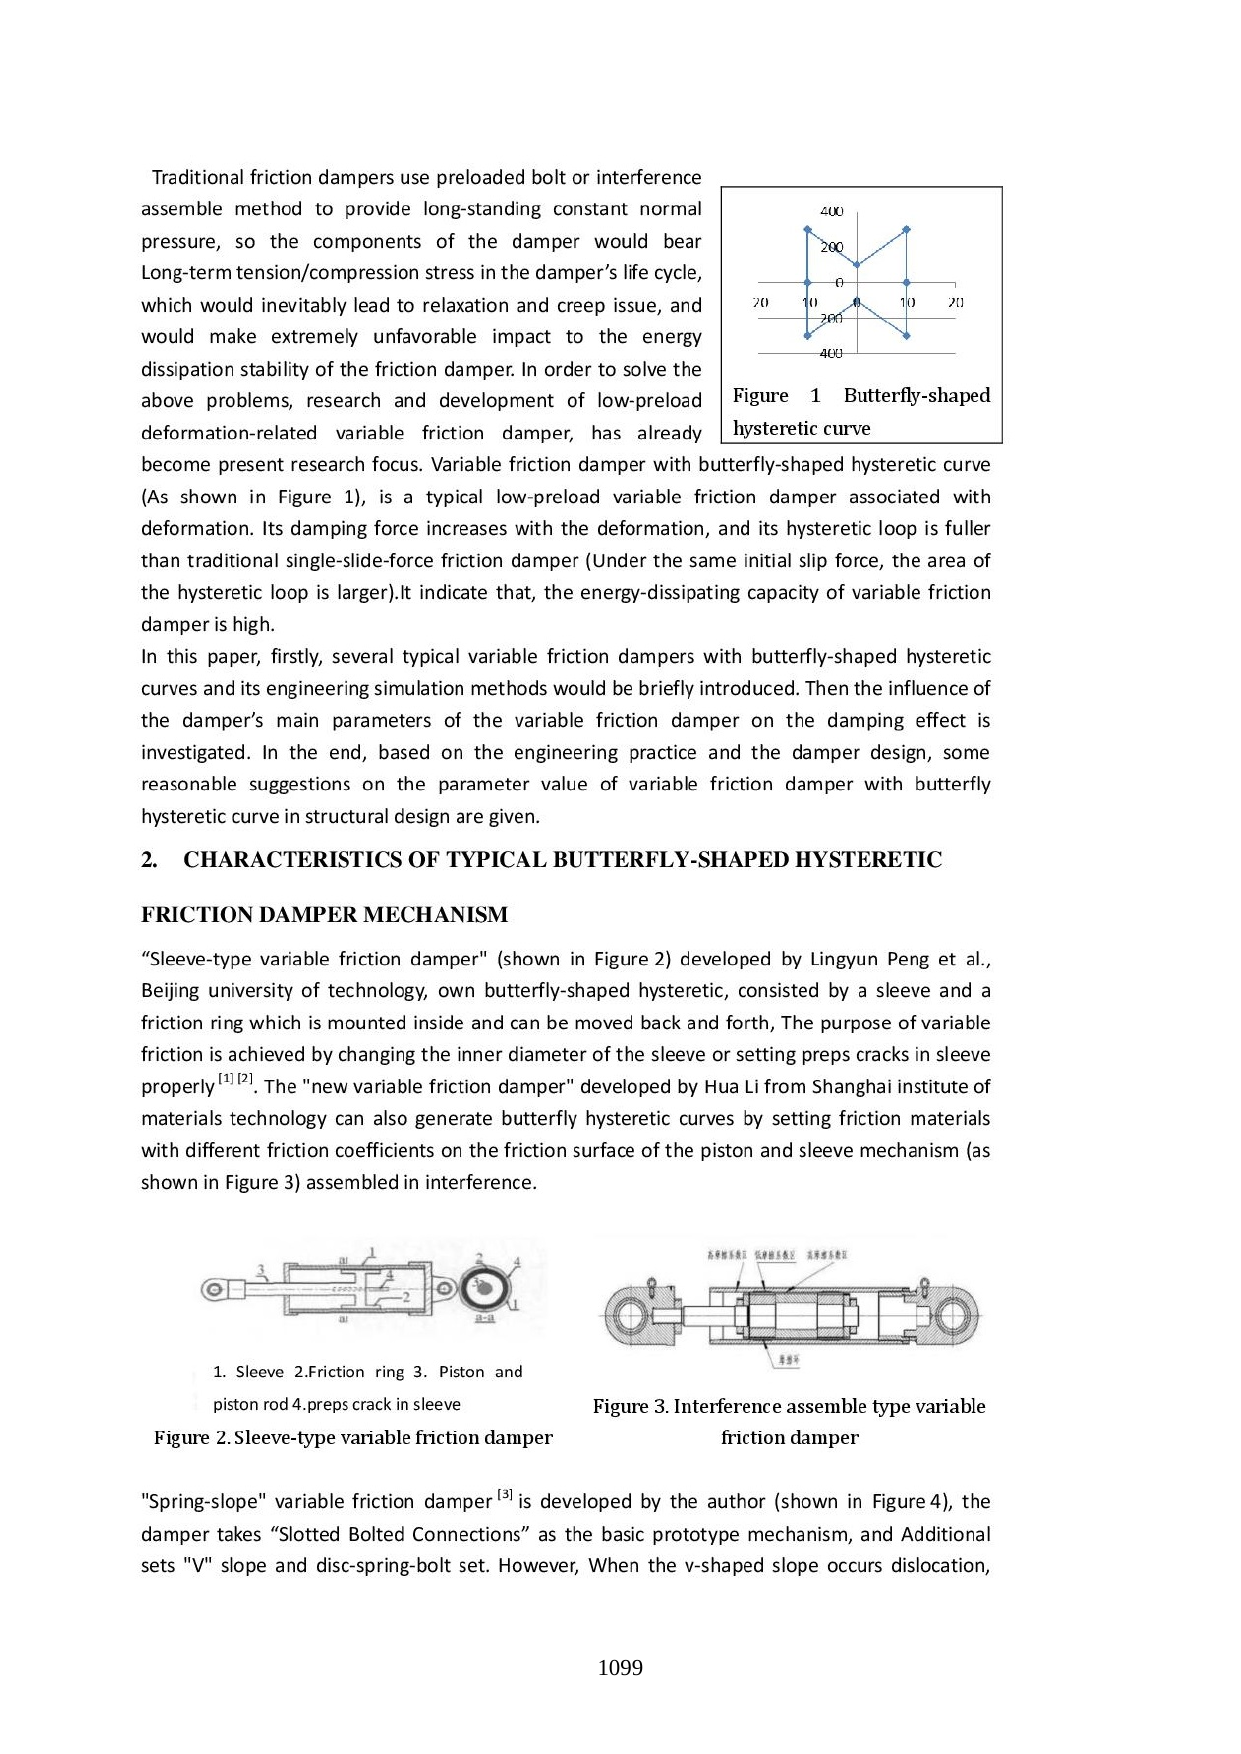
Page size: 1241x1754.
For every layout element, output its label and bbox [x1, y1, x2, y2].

picture [118, 147, 1031, 1607]
